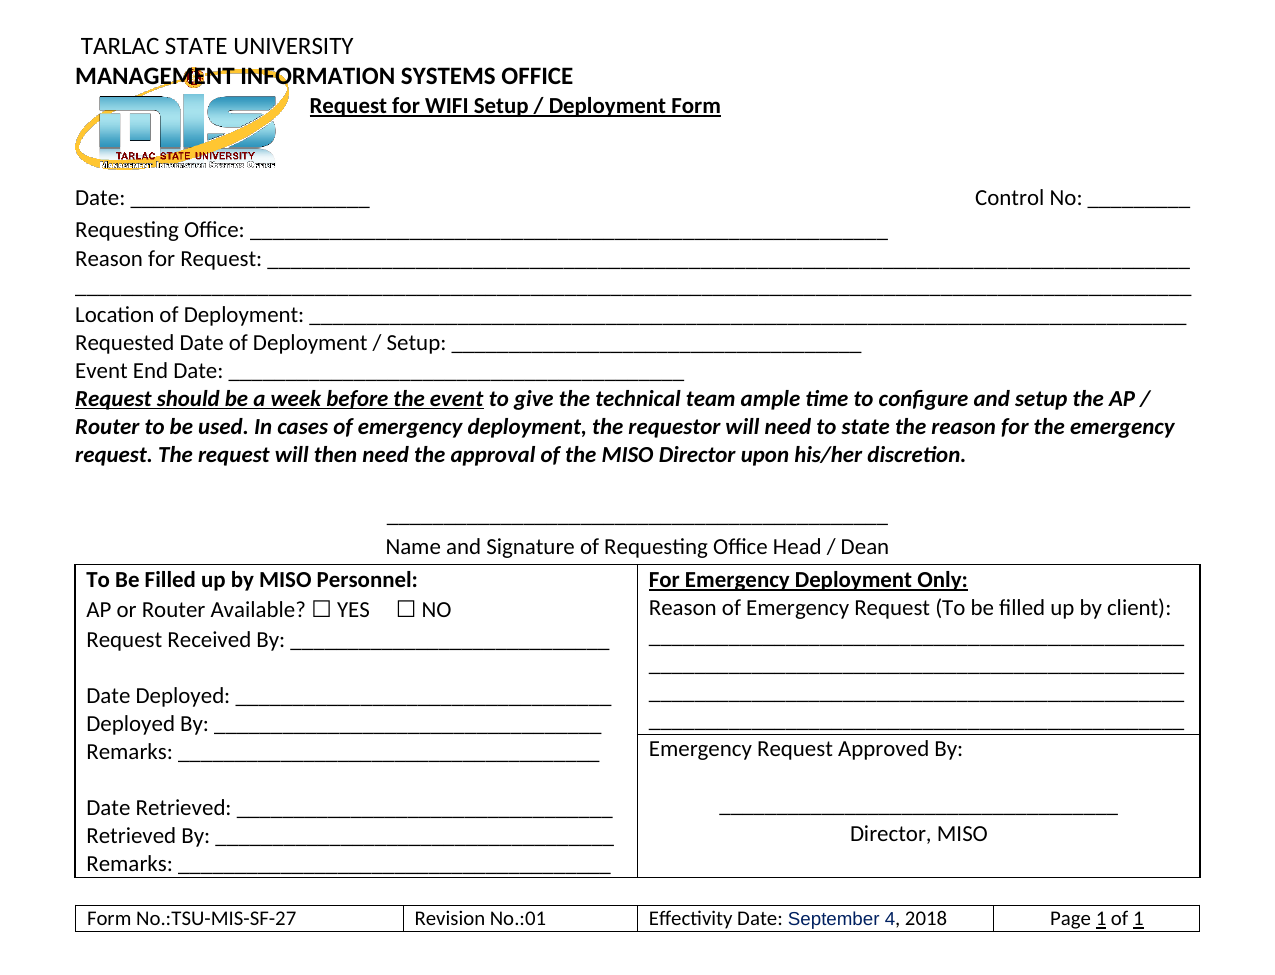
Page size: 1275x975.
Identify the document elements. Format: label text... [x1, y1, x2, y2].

picture [75, 67, 289, 170]
text Event End Date: ________________________________________ [75, 356, 1200, 384]
text Date: _____________________ Control No: _________ [75, 183, 1200, 211]
table_header For Emergency Deployment Only: Reason of Emergency Request (To be filled up by client): _______________________________________________ _______________________________________________ _______________________________________________ _______________________________________________ [638, 565, 1199, 733]
text Reason for Request: _________________________________________________________________________________ [75, 244, 1200, 272]
text __________________________________________________________________________________________________ [75, 272, 1200, 300]
text Requesting Office: ________________________________________________________ [75, 216, 1200, 244]
text Name and Signature of Requesting Office Head / Dean [75, 532, 1200, 560]
text Location of Deployment: _____________________________________________________________________________ [75, 300, 1200, 328]
text ____________________________________________ [75, 500, 1200, 528]
table_header To Be Filled up by MISO Personnel: AP or Router Available? YES NO Request Received By: ____________________________ Date Deployed: _________________________________ Deployed By: __________________________________ Remarks: _____________________________________ Date Retrieved: _________________________________ Retrieved By: ___________________________________ Remarks: ______________________________________ [76, 565, 637, 877]
table_cell Emergency Request Approved By: ___________________________________ Director, MISO [638, 735, 1199, 877]
text Requested Date of Deployment / Setup: ____________________________________ [75, 328, 1200, 356]
text Request should be a week before the event to give the technical team ample time to configure and setup the AP / Router to be used. In cases of emergency deployment, the requestor will need to state the reason for the emergency request. The request will then need the approval of the MISO Director upon his/her discretion. [75, 384, 1200, 468]
picture [279, 70, 288, 81]
